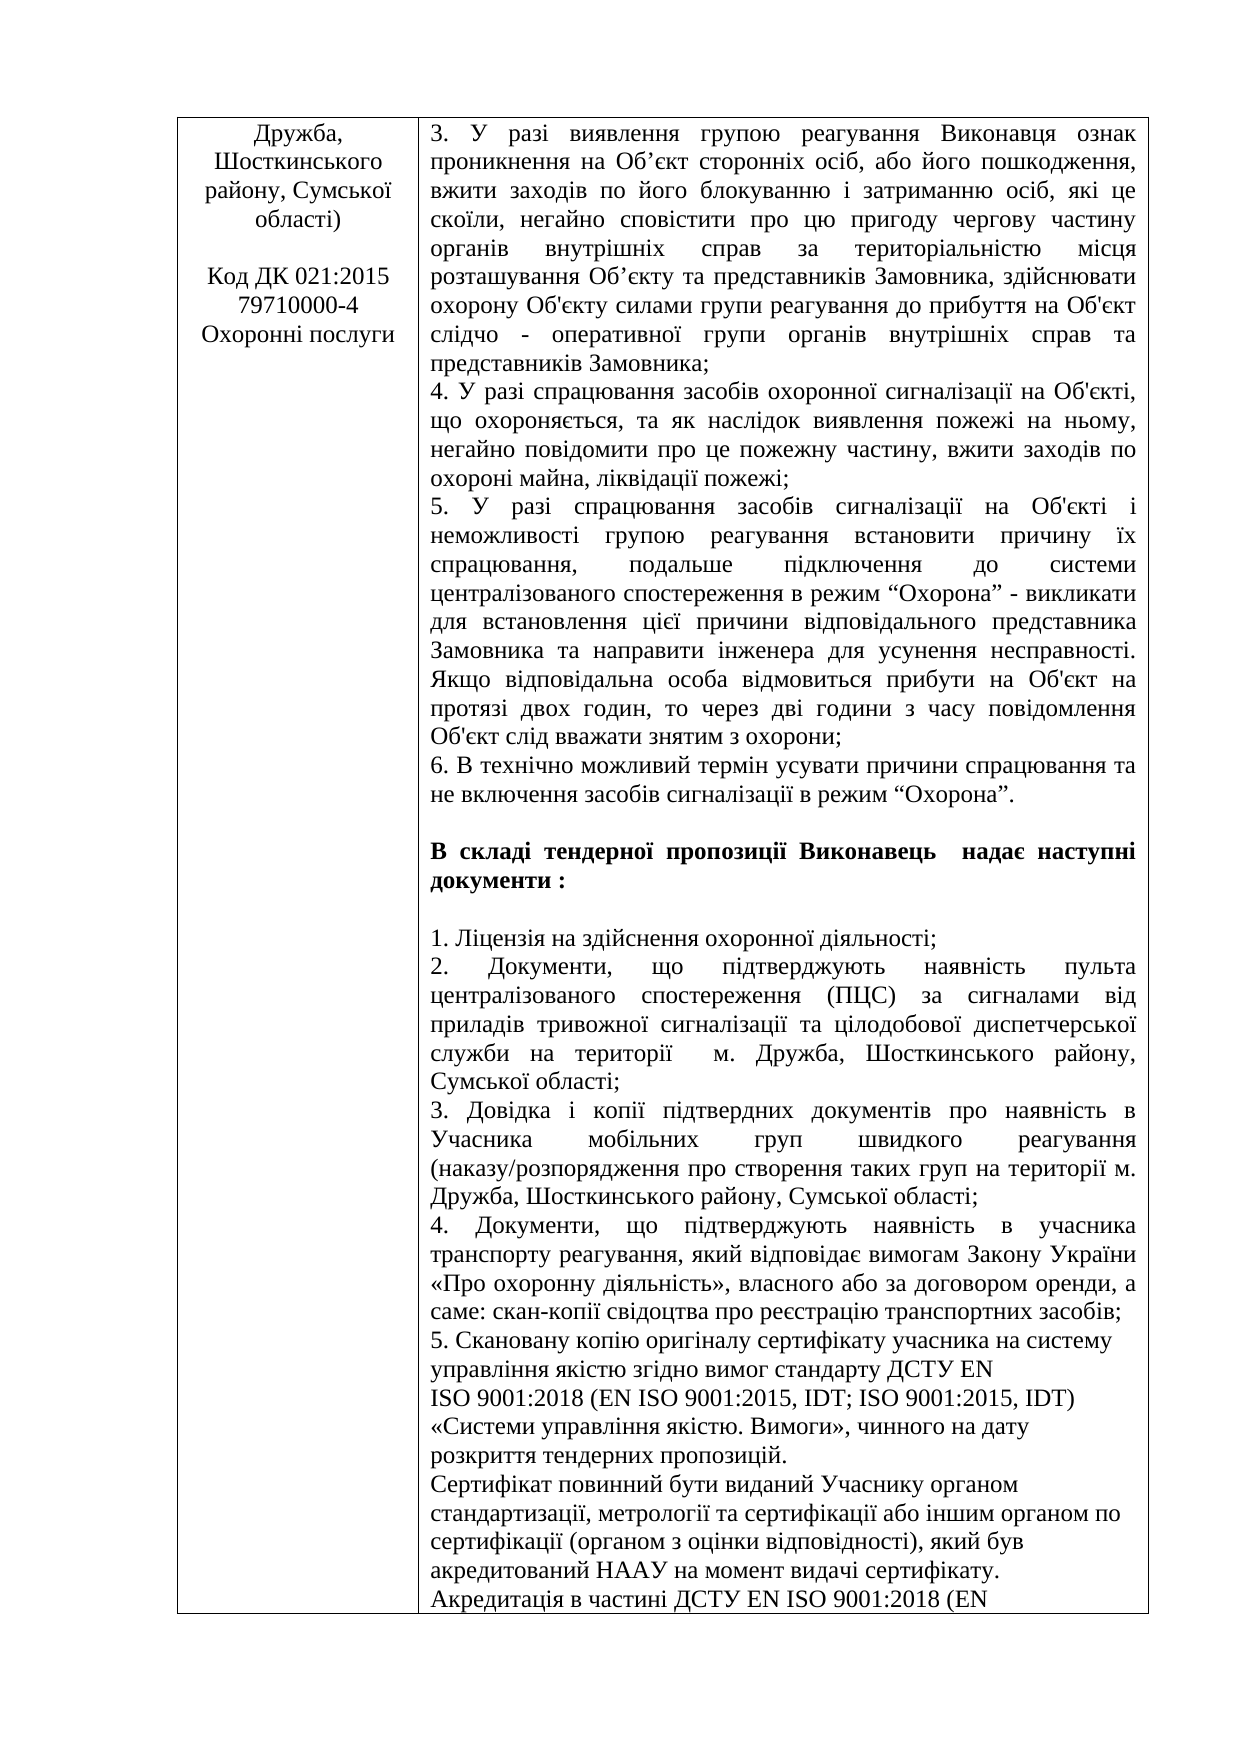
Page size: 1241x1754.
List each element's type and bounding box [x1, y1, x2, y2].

table_cell [178, 118, 418, 1613]
table_cell [419, 118, 1148, 1613]
